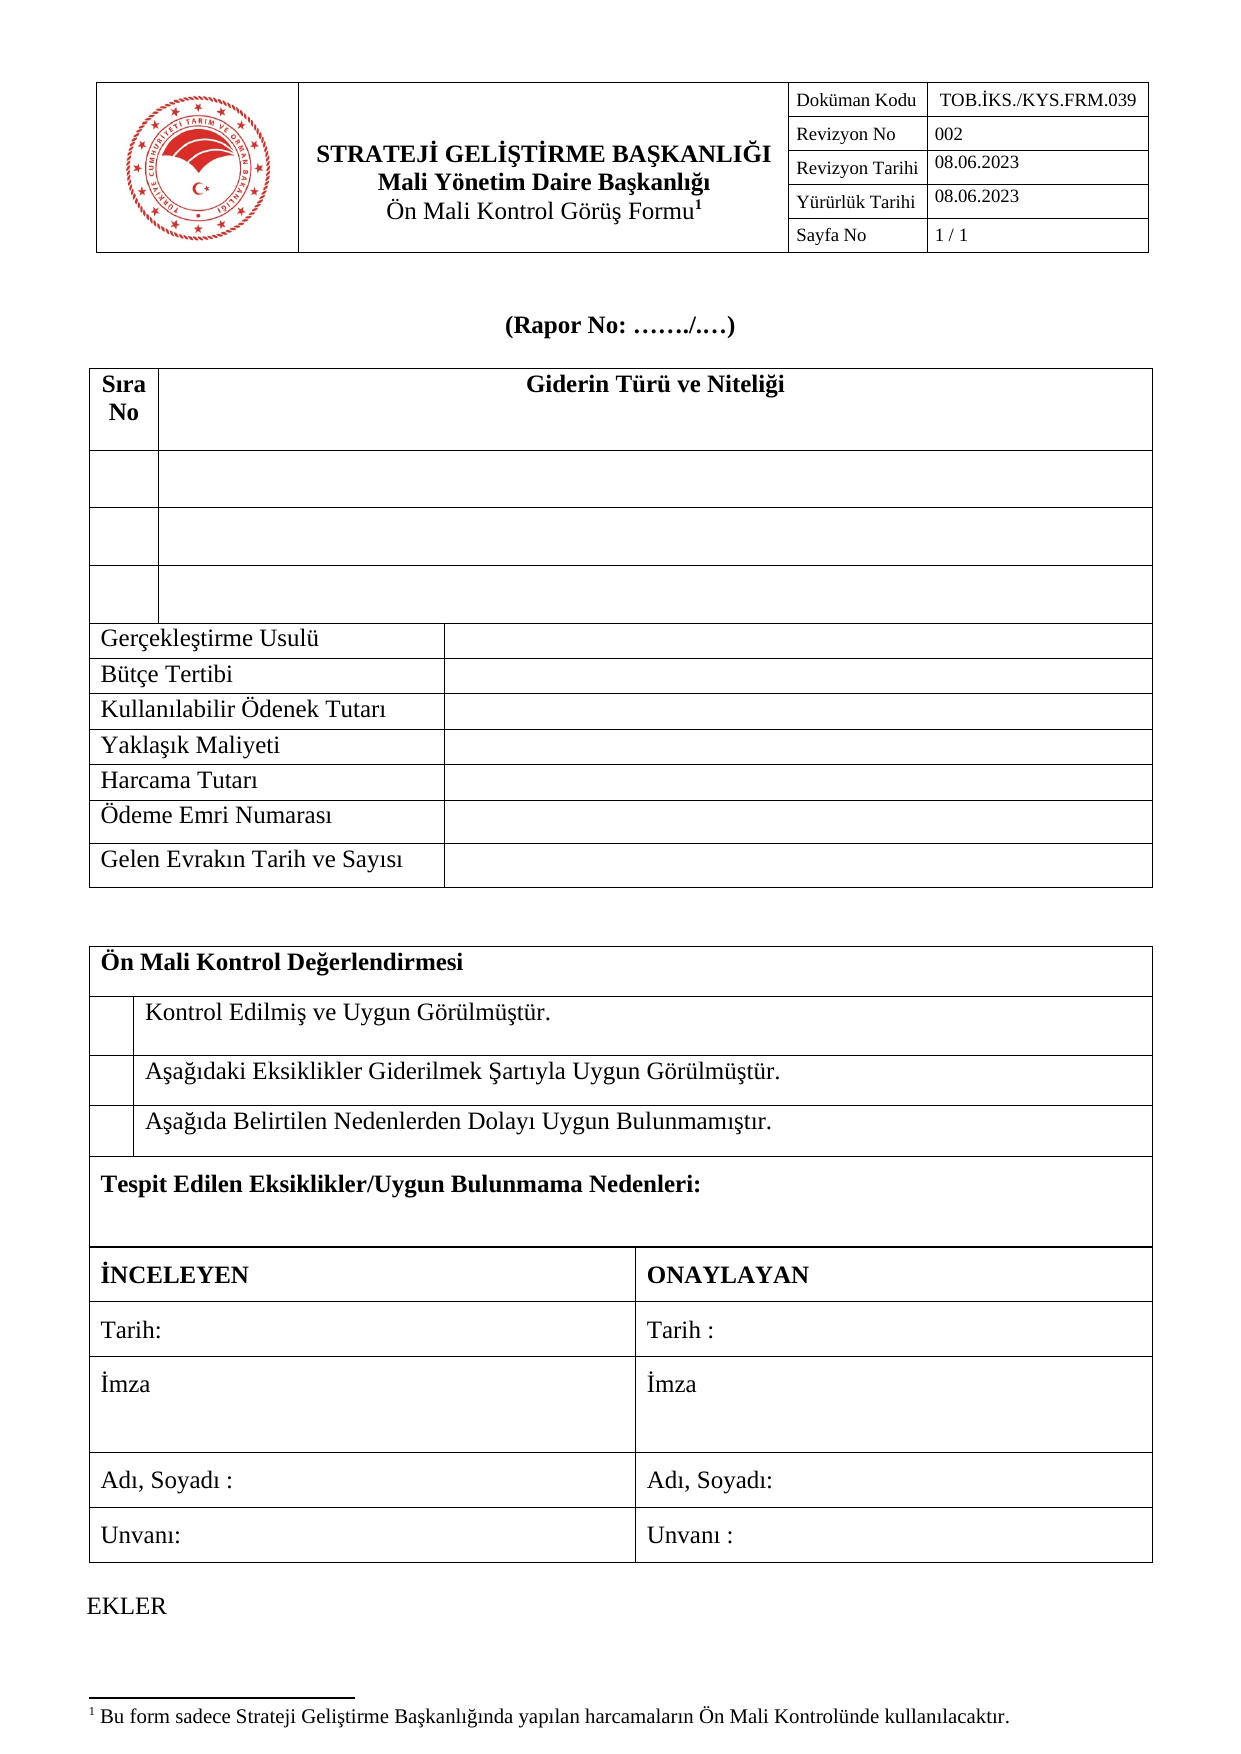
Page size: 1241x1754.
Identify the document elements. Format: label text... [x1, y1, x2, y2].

table_cell [159, 451, 1152, 507]
table_cell Gerçekleştirme Usulü [90, 624, 444, 658]
table_header Doküman Kodu [789, 83, 927, 116]
table_header [97, 83, 298, 252]
table_cell [90, 566, 158, 622]
table_cell Tespit Edilen Eksiklikler/Uygun Bulunmama Nedenleri: [90, 1157, 1152, 1246]
table_cell Kontrol Edilmiş ve Uygun Görülmüştür. [134, 997, 1152, 1055]
table_cell Revizyon No [789, 117, 927, 150]
table_cell [159, 508, 1152, 565]
table_cell 08.06.2023 [928, 185, 1148, 218]
table_cell Harcama Tutarı [90, 765, 444, 799]
table_cell [90, 451, 158, 507]
table_cell ONAYLAYAN [636, 1248, 1152, 1301]
table_cell [445, 844, 1152, 887]
text EKLER [74, 1591, 1152, 1620]
table_cell Aşağıdaki Eksiklikler Giderilmek Şartıyla Uygun Görülmüştür. [134, 1056, 1152, 1105]
table_cell Bütçe Tertibi [90, 659, 444, 693]
table_cell [445, 765, 1152, 799]
table_header Sıra No [90, 369, 158, 449]
picture [121, 91, 274, 243]
table_cell 002 [928, 117, 1148, 150]
table_header STRATEJİ GELİŞTİRME BAŞKANLIĞI Mali Yönetim Daire Başkanlığı Ön Mali Kontrol Görüş Formu [299, 83, 788, 252]
table_cell [90, 1106, 133, 1156]
table_cell Kullanılabilir Ödenek Tutarı [90, 694, 444, 729]
table_cell 1 / 1 [928, 219, 1148, 252]
table_cell Aşağıda Belirtilen Nedenlerden Dolayı Uygun Bulunmamıştır. [134, 1106, 1152, 1156]
table_cell İmza [636, 1357, 1152, 1452]
table_cell Adı, Soyadı: [636, 1453, 1152, 1507]
table_cell [445, 624, 1152, 658]
table_cell Adı, Soyadı : [90, 1453, 635, 1507]
table_cell Sayfa No [789, 219, 927, 252]
table_cell [445, 659, 1152, 693]
table_cell [445, 730, 1152, 764]
table_cell [90, 1056, 133, 1105]
table_cell [159, 566, 1152, 622]
table_header Ön Mali Kontrol Değerlendirmesi [90, 947, 1152, 996]
table_cell Tarih: [90, 1302, 635, 1356]
table_cell Gelen Evrakın Tarih ve Sayısı [90, 844, 444, 887]
table_cell [90, 997, 133, 1055]
table_cell 08.06.2023 [928, 151, 1148, 184]
table_cell İmza [90, 1357, 635, 1452]
table_cell [445, 694, 1152, 729]
table_cell [90, 508, 158, 565]
text (Rapor No: ……./.…) [89, 310, 1152, 339]
table_header TOB.İKS./KYS.FRM.039 [928, 83, 1148, 116]
table_cell Unvanı: [90, 1508, 635, 1562]
table_cell [445, 801, 1152, 843]
table_cell Revizyon Tarihi [789, 151, 927, 184]
table_cell İNCELEYEN [90, 1248, 635, 1301]
table_cell Tarih : [636, 1302, 1152, 1356]
table_cell Ödeme Emri Numarası [90, 801, 444, 843]
table_cell Unvanı : [636, 1508, 1152, 1562]
table_header Giderin Türü ve Niteliği [159, 369, 1152, 449]
table_cell Yaklaşık Maliyeti [90, 730, 444, 764]
table_cell Yürürlük Tarihi [789, 185, 927, 218]
